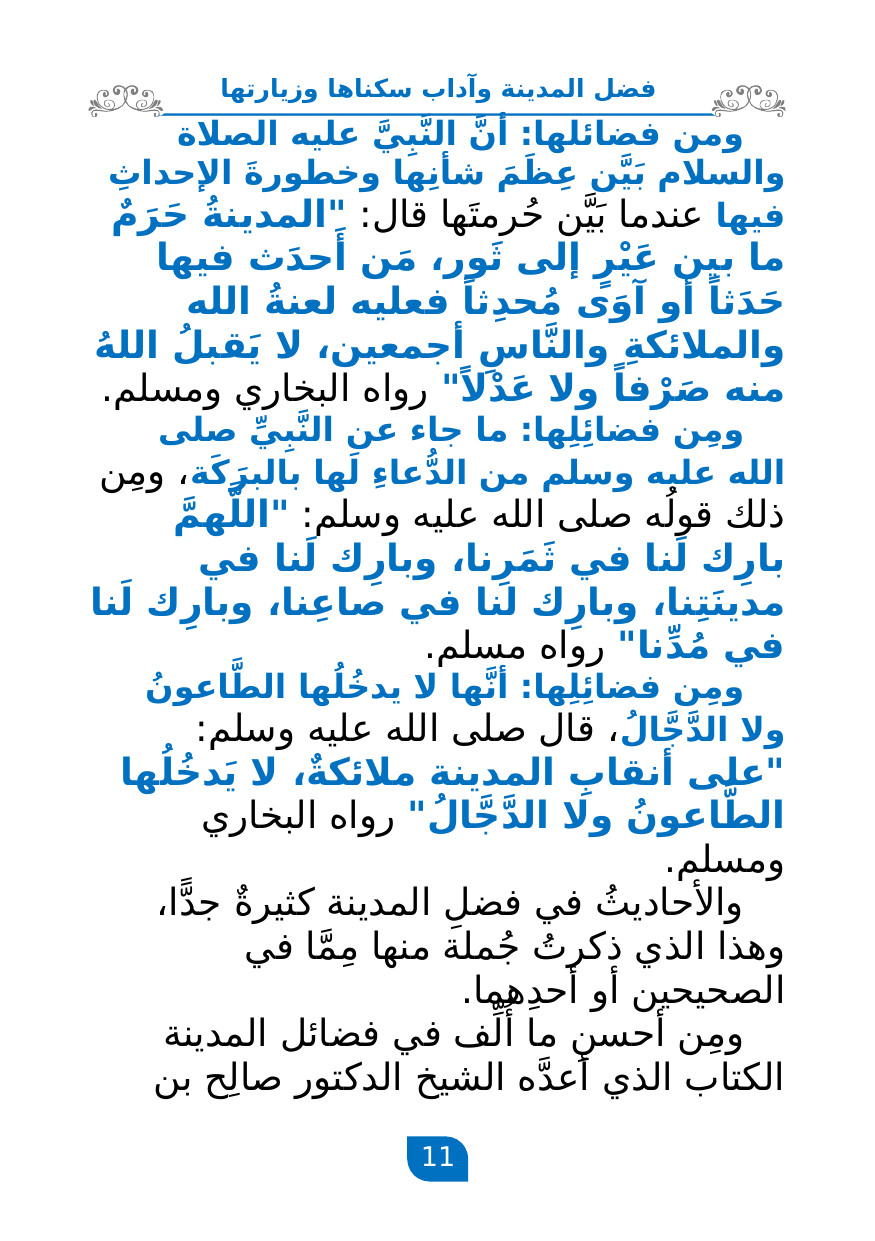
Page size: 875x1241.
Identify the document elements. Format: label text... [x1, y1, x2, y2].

text ومن فضائلها: أنَّ النَّبِيَّ عليه الصلاة والسلام بَيَّن عِظَمَ شأنِها وخطورةَ الإحداثِ فيها عندما بَيَّن حُرمتَها قال: "المدينةُ حَرَمٌ ما بين عَيْرٍ إلى ثَور، مَن أَحدَث فيها حَدَثاً أو آوَى مُحدِثاً فعليه لعنةُ الله والملائكةِ والنَّاسِ أجمعين، لا يَقبلُ اللهُ منه صَرْفاً ولا عَدْلاً" رواه البخاري ومسلم. [89, 114, 785, 411]
picture [88, 74, 786, 117]
text ومِن فضائِلِها: أنَّها لا يدخُلُها الطَّاعونُ ولا الدَّجَّالُ، قال صلى الله عليه وسلم: "على أنقابِ المدينة ملائكةٌ، لا يَدخُلُها الطَّاعونُ ولا الدَّجَّالُ" رواه البخاري ومسلم. [89, 668, 785, 881]
text والأحاديثُ في فضلِ المدينة كثيرةٌ جدًّا، وهذا الذي ذكرتُ جُملة منها مِمَّا في الصحيحين أو أحدِهما. [89, 881, 785, 1012]
text ومِن فضائِلِها: ما جاء عن النَّبِيِّ صلى الله عليه وسلم من الدُّعاءِ لَها بالبرَكَة، ومِن ذلك قولُه صلى الله عليه وسلم: "اللَّهمَّ بارِك لَنا في ثَمَرِنا، وبارِك لَنا في مدينَتِنا، وبارِك لنا في صاعِنا، وبارِك لَنا في مُدِّنا" رواه مسلم. [89, 411, 785, 668]
